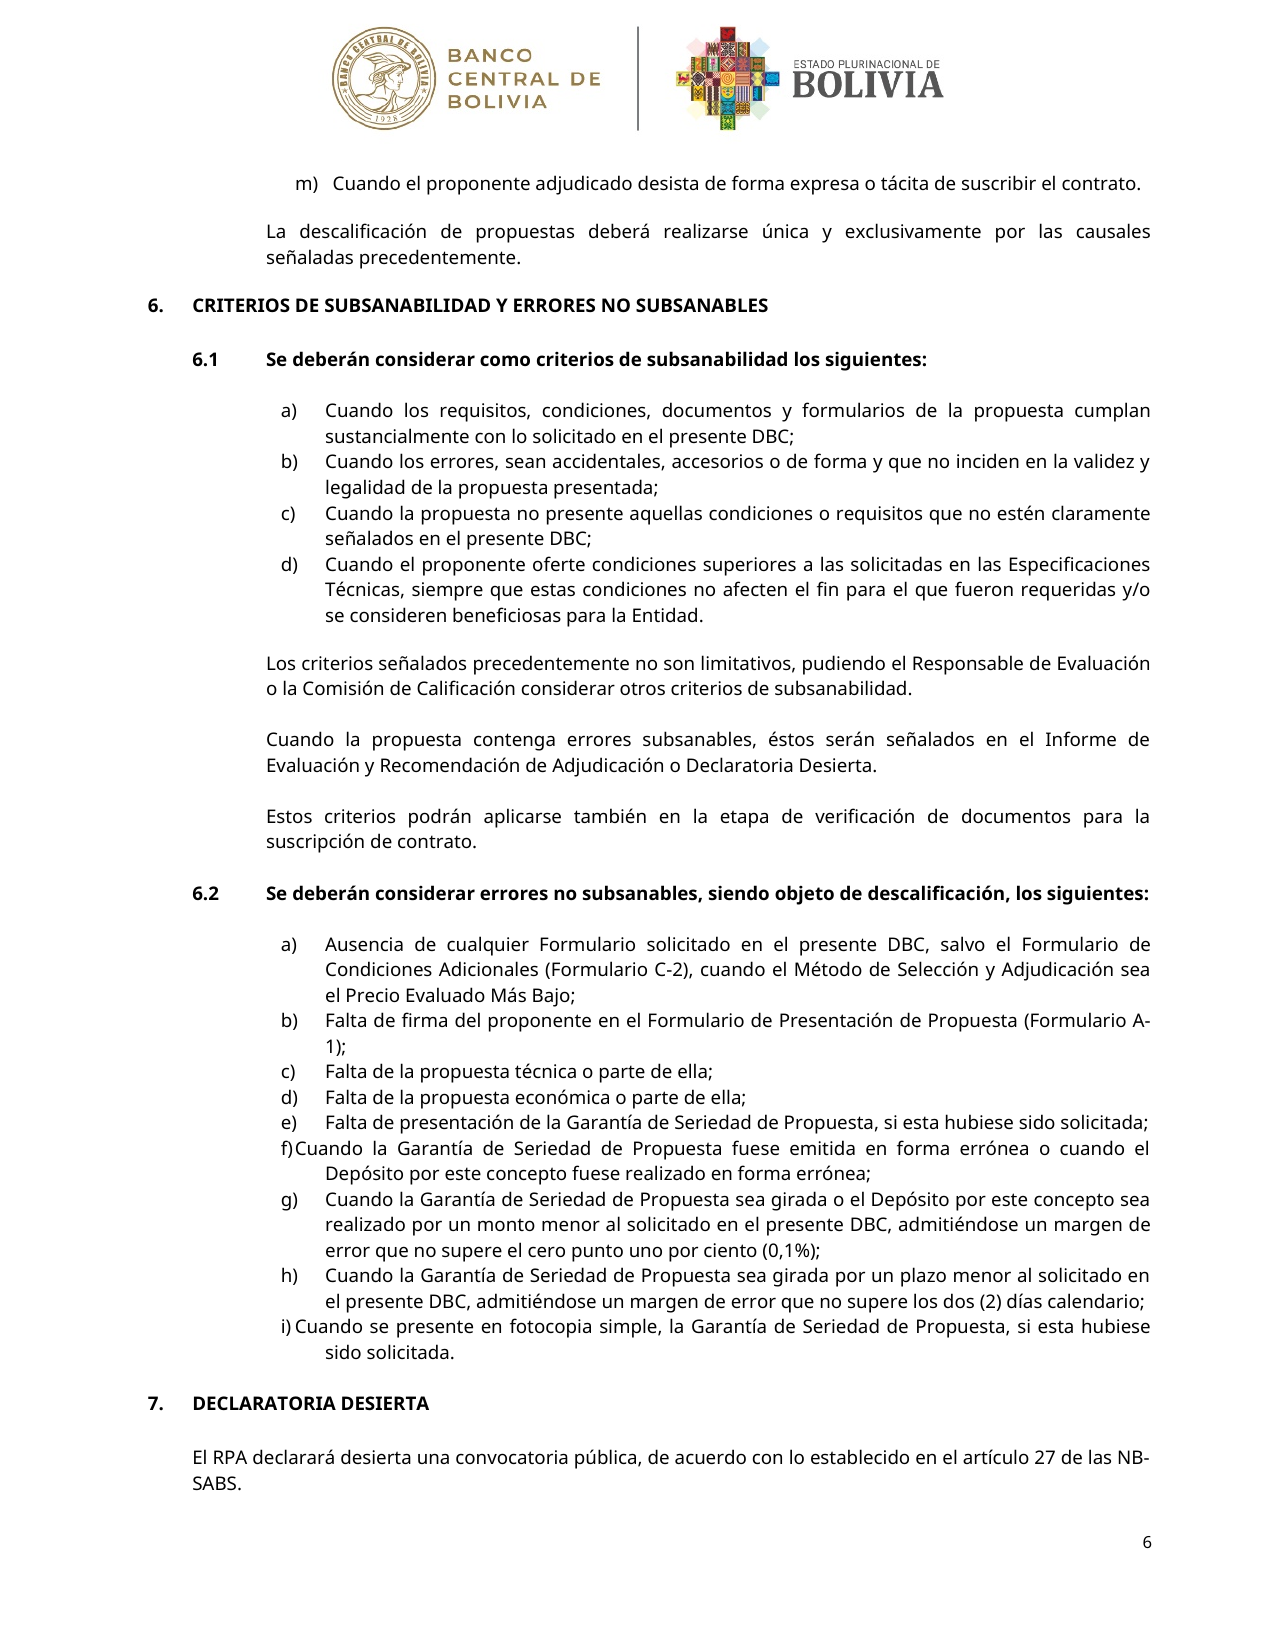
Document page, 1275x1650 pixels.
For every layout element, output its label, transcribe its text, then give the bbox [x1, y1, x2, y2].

list Cuando los requisitos, condiciones, documentos y formularios de la propuesta cumplan sustancialmente con lo solicitado en el presente DBC; [281, 398, 1152, 449]
title DECLARATORIA DESIERTA [148, 1390, 1152, 1416]
picture [1, 8, 1274, 169]
list Falta de firma del proponente en el Formulario de Presentación de Propuesta (Formulario A-1); [281, 1007, 1152, 1058]
list Estos criterios podrán aplicarse también en la etapa de verificación de documentos para la suscripción de contrato. [266, 803, 1152, 854]
list Cuando los errores, sean accidentales, accesorios o de forma y que no inciden en la validez y legalidad de la propuesta presentada; [281, 449, 1152, 500]
title CRITERIOS DE SUBSANABILIDAD Y ERRORES NO SUBSANABLES [148, 292, 1152, 318]
list Cuando la propuesta contenga errores subsanables, éstos serán señalados en el Informe de Evaluación y Recomendación de Adjudicación o Declaratoria Desierta. [266, 727, 1152, 778]
list Ausencia de cualquier Formulario solicitado en el presente DBC, salvo el Formulario de Condiciones Adicionales (Formulario C-2), cuando el Método de Selección y Adjudicación sea el Precio Evaluado Más Bajo; [281, 931, 1152, 1007]
list Se deberán considerar errores no subsanables, siendo objeto de descalificación, los siguientes: [192, 880, 1152, 905]
list Cuando la Garantía de Seriedad de Propuesta fuese emitida en forma errónea o cuando el Depósito por este concepto fuese realizado en forma errónea; [281, 1135, 1152, 1186]
list Cuando la propuesta no presente aquellas condiciones o requisitos que no estén claramente señalados en el presente DBC; [281, 500, 1152, 551]
list Falta de presentación de la Garantía de Seriedad de Propuesta, si esta hubiese sido solicitada; [281, 1109, 1152, 1135]
list Cuando se presente en fotocopia simple, la Garantía de Seriedad de Propuesta, si esta hubiese sido solicitada. [281, 1314, 1152, 1365]
list Cuando el proponente oferte condiciones superiores a las solicitadas en las Especificaciones Técnicas, siempre que estas condiciones no afecten el fin para el que fueron requeridas y/o se consideren beneficiosas para la Entidad. [281, 551, 1152, 627]
list Los criterios señalados precedentemente no son limitativos, pudiendo el Responsable de Evaluación o la Comisión de Calificación considerar otros criterios de subsanabilidad. [266, 650, 1152, 701]
list Falta de la propuesta económica o parte de ella; [281, 1084, 1152, 1109]
list Cuando la Garantía de Seriedad de Propuesta sea girada por un plazo menor al solicitado en el presente DBC, admitiéndose un margen de error que no supere los dos (2) días calendario; [281, 1263, 1152, 1314]
list Falta de la propuesta técnica o parte de ella; [281, 1058, 1152, 1084]
text El RPA declarará desierta una convocatoria pública, de acuerdo con lo establecido en el artículo 27 de las NB-SABS. [192, 1445, 1152, 1496]
list Se deberán considerar como criterios de subsanabilidad los siguientes: [192, 347, 1152, 372]
list Cuando la Garantía de Seriedad de Propuesta sea girada o el Depósito por este concepto sea realizado por un monto menor al solicitado en el presente DBC, admitiéndose un margen de error que no supere el cero punto uno por ciento (0,1%); [281, 1186, 1152, 1263]
list Cuando el proponente adjudicado desista de forma expresa o tácita de suscribir el contrato. [295, 118, 1152, 196]
list La descalificación de propuestas deberá realizarse única y exclusivamente por las causales señaladas precedentemente. [266, 218, 1152, 269]
